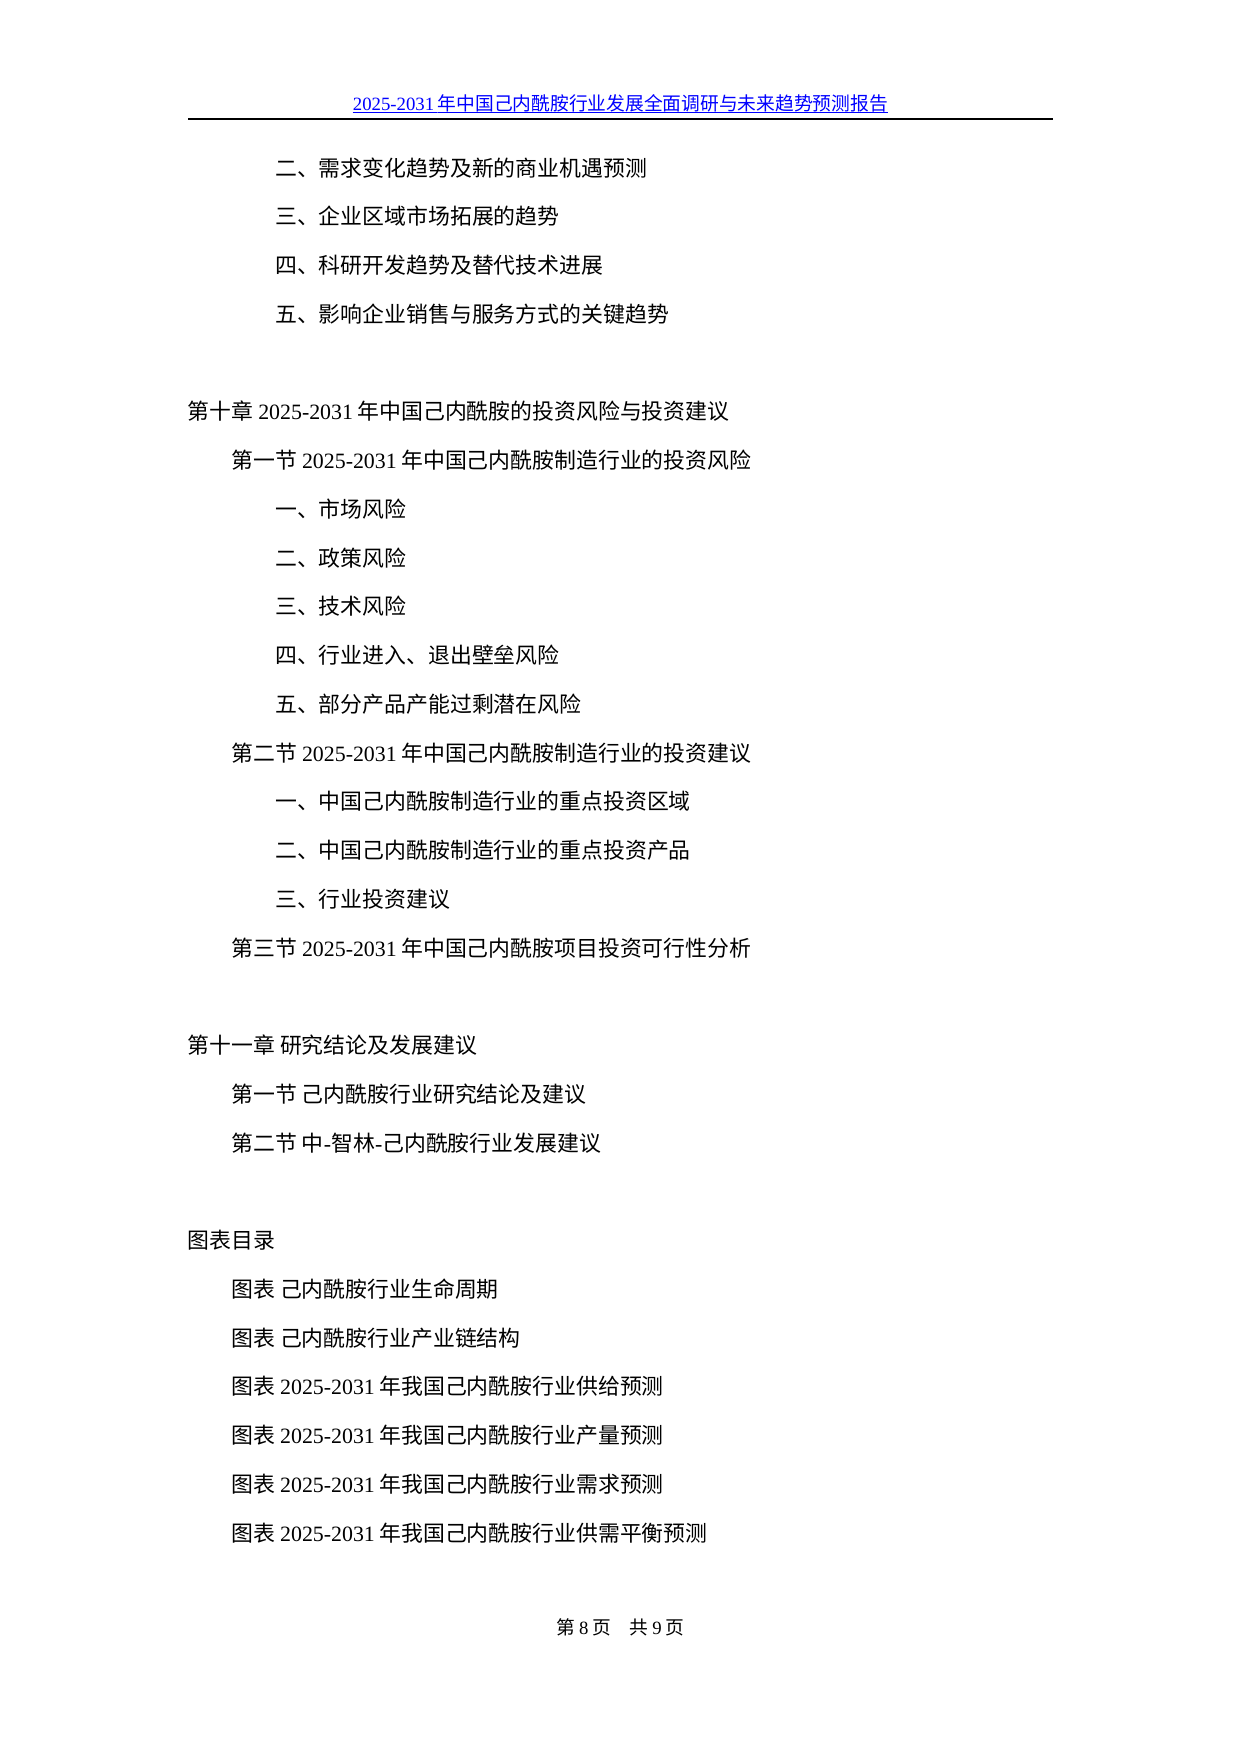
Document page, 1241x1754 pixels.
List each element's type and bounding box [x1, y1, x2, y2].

text [187, 150, 1053, 1548]
